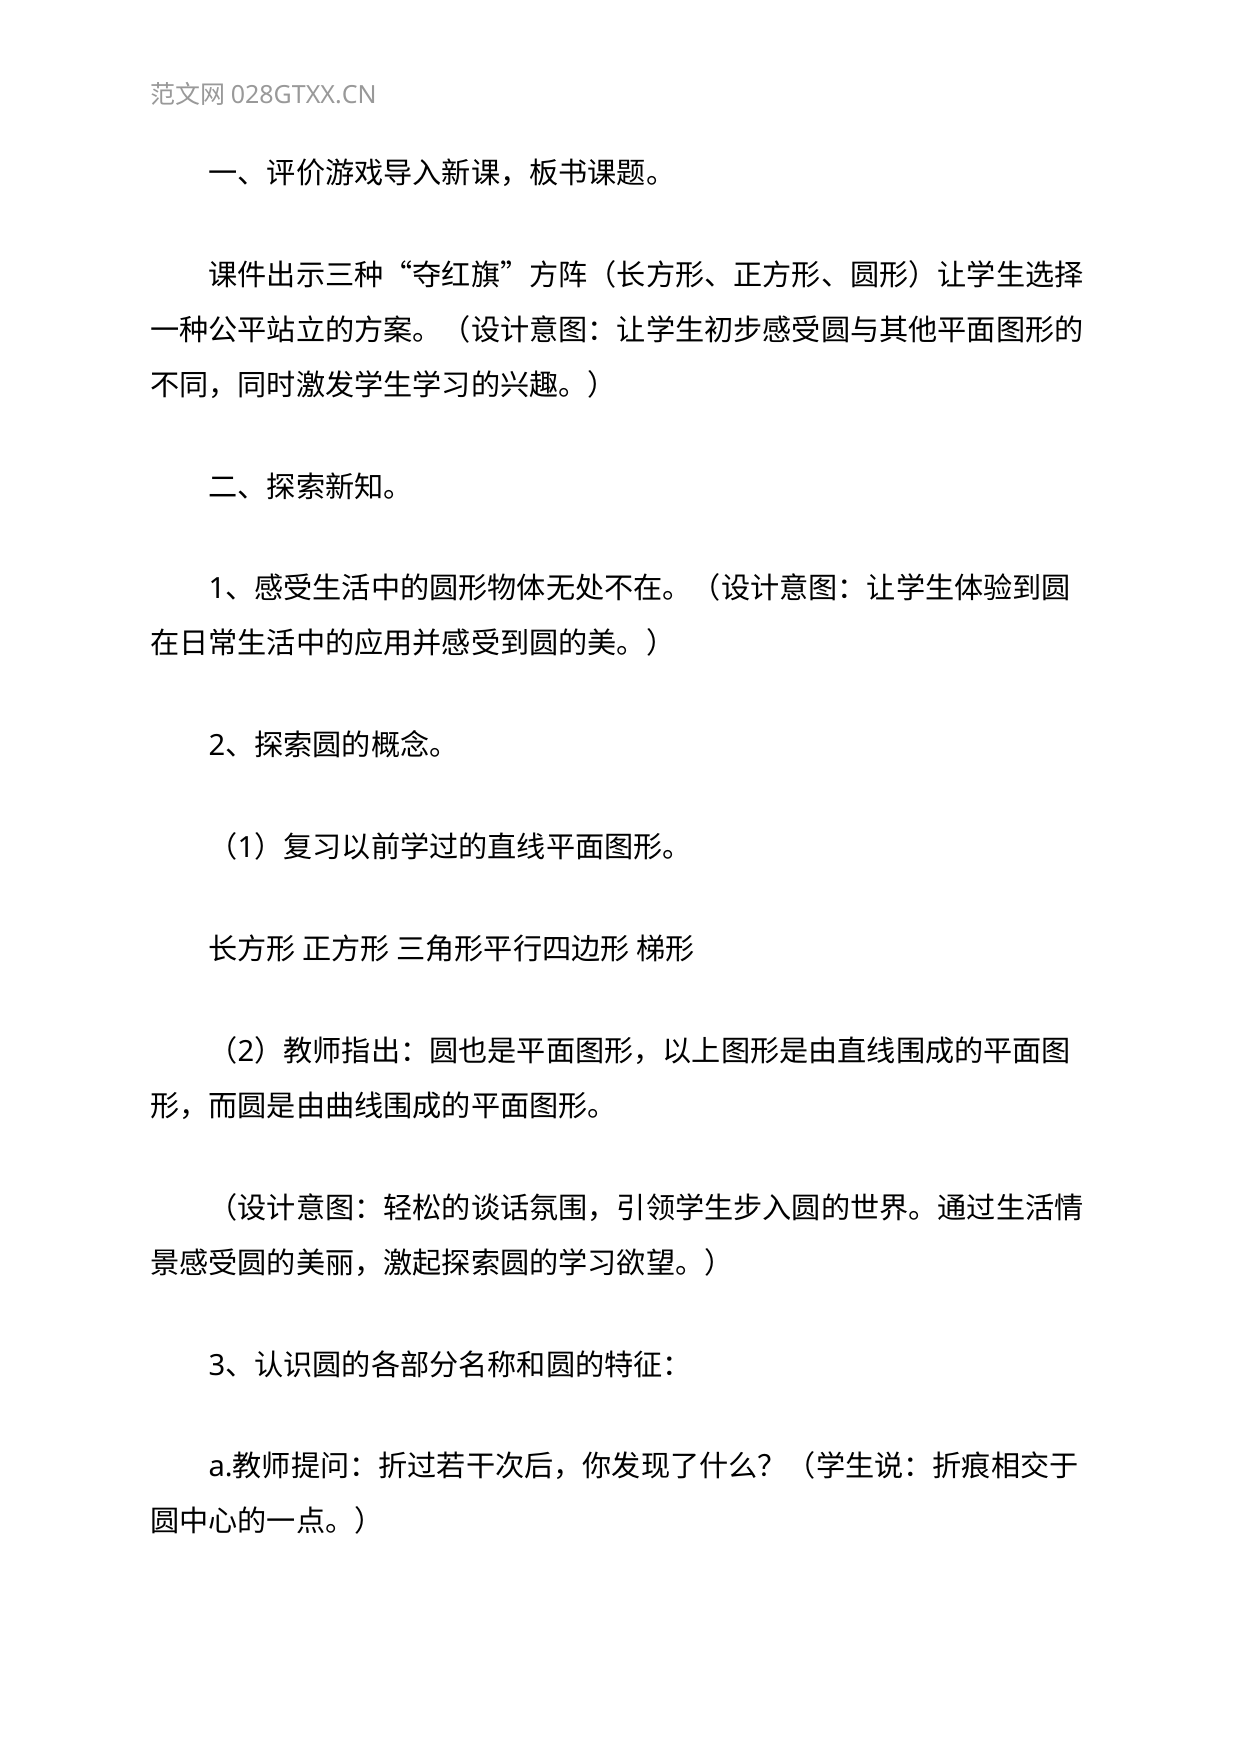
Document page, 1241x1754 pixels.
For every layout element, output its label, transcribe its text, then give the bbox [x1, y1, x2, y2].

text 二、探索新知。 [150, 463, 1090, 506]
text 3、认识圆的各部分名称和圆的特征： [150, 1341, 1090, 1383]
text a.教师提问：折过若干次后，你发现了什么？（学生说：折痕相交于圆中心的一点。） [150, 1443, 1090, 1540]
text （2）教师指出：圆也是平面图形，以上图形是由直线围成的平面图形，而圆是由曲线围成的平面图形。 [150, 1028, 1090, 1125]
text 2、探索圆的概念。 [150, 722, 1090, 764]
text （设计意图：轻松的谈话氛围，引领学生步入圆的世界。通过生活情景感受圆的美丽，激起探索圆的学习欲望。） [150, 1184, 1090, 1282]
text 长方形 正方形 三角形平行四边形 梯形 [150, 926, 1090, 968]
text 一、评价游戏导入新课，板书课题。 [150, 150, 1090, 192]
text 1、感受生活中的圆形物体无处不在。（设计意图：让学生体验到圆在日常生活中的应用并感受到圆的美。） [150, 565, 1090, 662]
text （1）复习以前学过的直线平面图形。 [150, 824, 1090, 866]
text 课件出示三种“夺红旗”方阵（长方形、正方形、圆形）让学生选择一种公平站立的方案。（设计意图：让学生初步感受圆与其他平面图形的不同，同时激发学生学习的兴趣。） [150, 252, 1090, 404]
